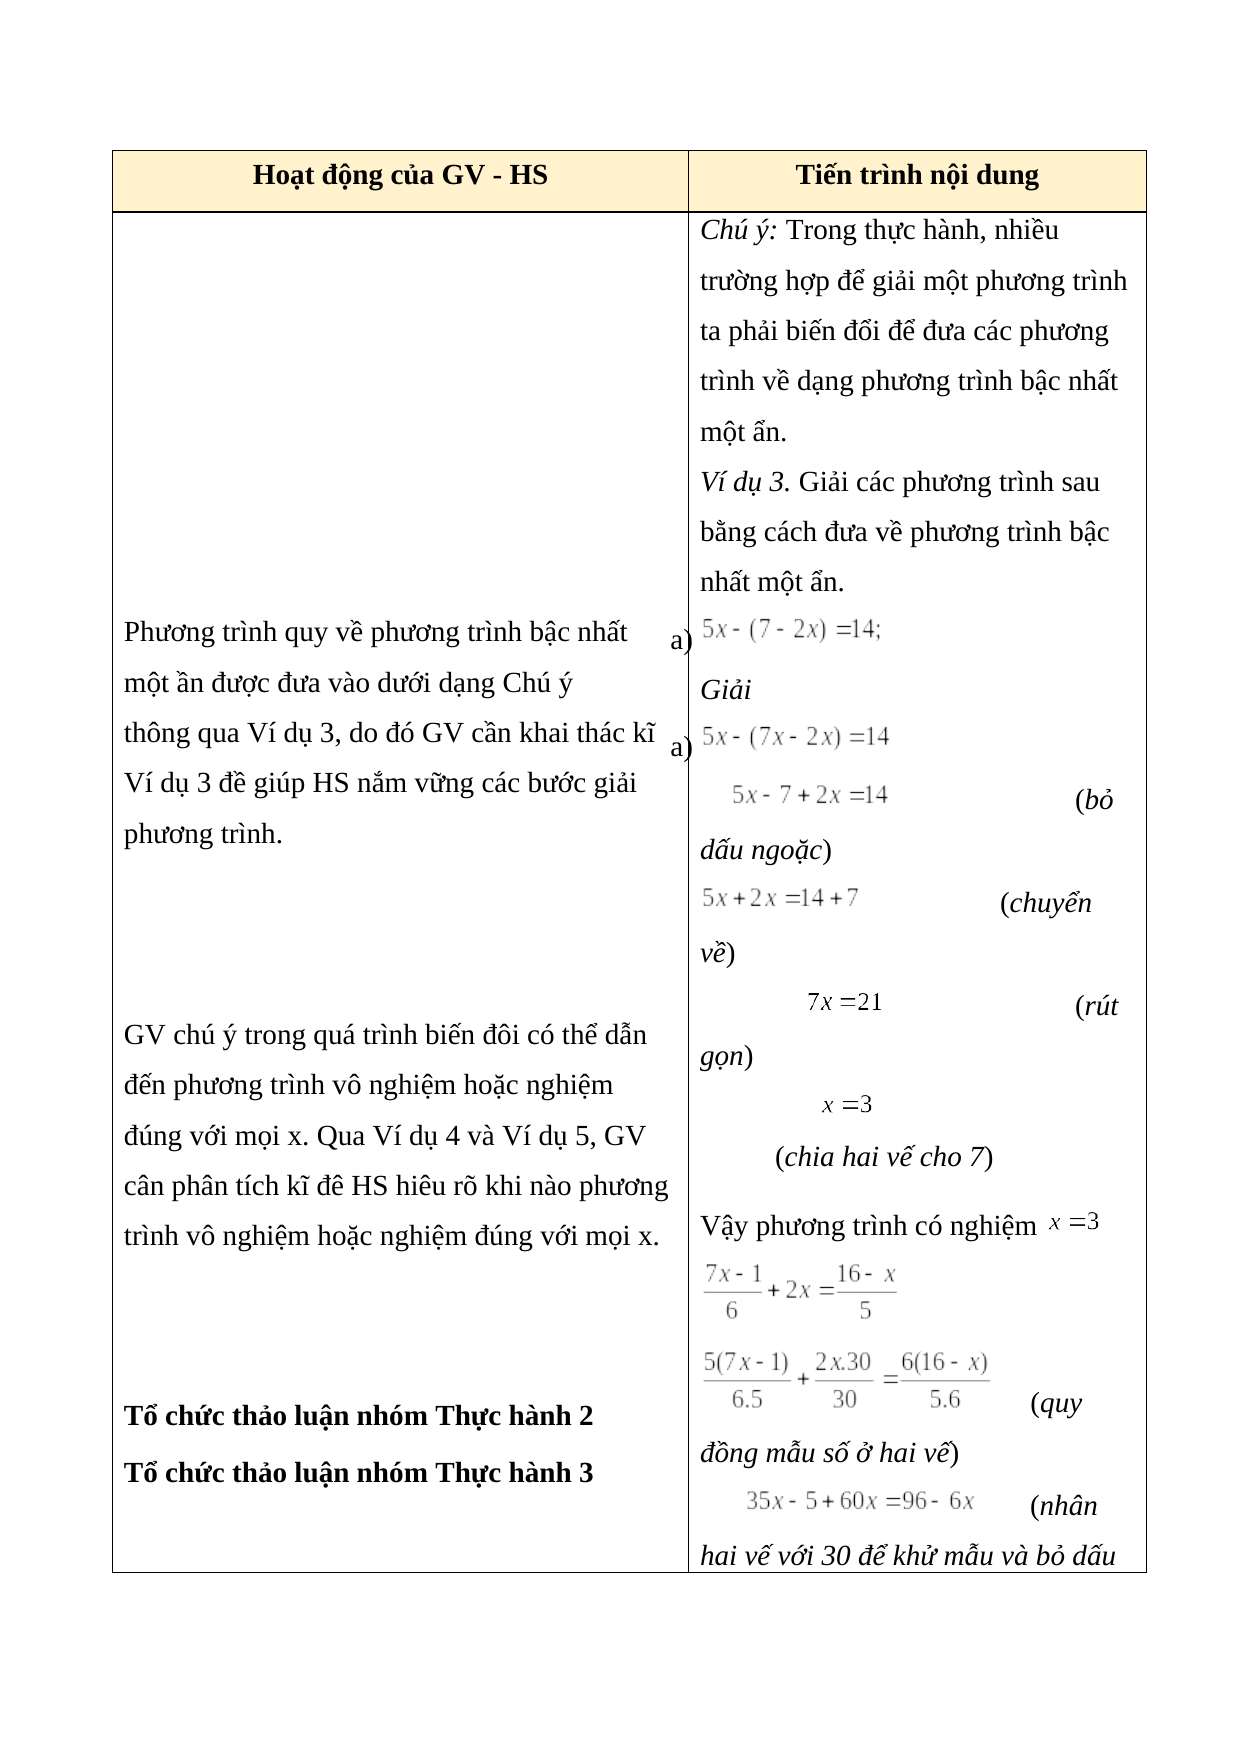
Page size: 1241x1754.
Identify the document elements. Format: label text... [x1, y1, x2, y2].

table_header Hoạt động của GV - HS [113, 151, 688, 211]
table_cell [689, 213, 1146, 1572]
table_header Tiến trình nội dung [689, 151, 1146, 211]
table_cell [113, 213, 688, 1572]
